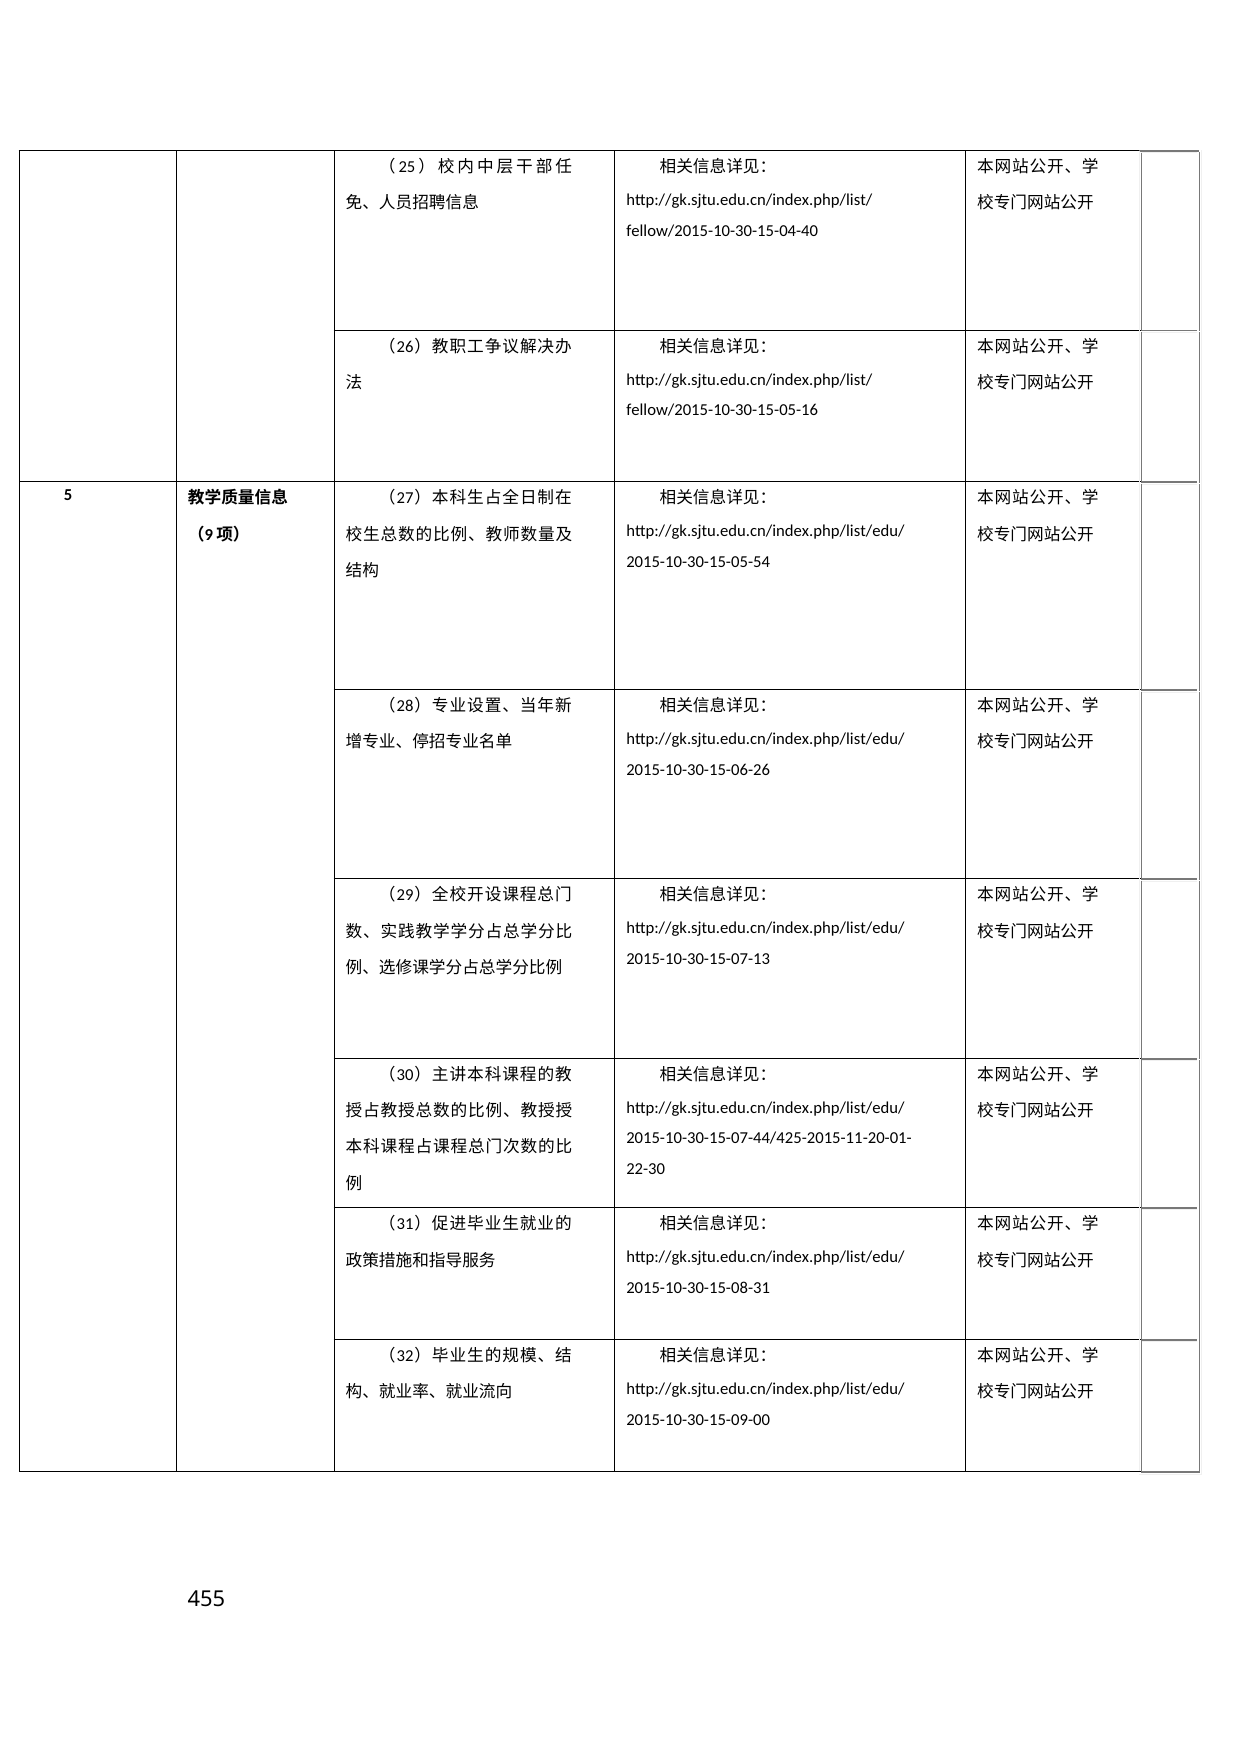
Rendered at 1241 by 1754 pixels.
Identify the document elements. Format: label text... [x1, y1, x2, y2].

table_cell 相关信息详见： http://gk.sjtu.edu.cn/index.php/list/edu/2015-10-30-15-09-00 [615, 1340, 965, 1471]
table_cell [1142, 150, 1200, 330]
table_cell [1141, 330, 1200, 481]
table_cell 相关信息详见： http://gk.sjtu.edu.cn/index.php/list/edu/2015-10-30-15-08-31 [615, 1208, 965, 1339]
table_cell 相关信息详见： http://gk.sjtu.edu.cn/index.php/list/fellow/2015-10-30-15-05-16 [615, 331, 965, 481]
table_cell 本网站公开、学校专门网站公开 [966, 151, 1139, 330]
table_cell 相关信息详见： http://gk.sjtu.edu.cn/index.php/list/fellow/2015-10-30-15-04-40 [615, 151, 965, 330]
table_cell 相关信息详见： http://gk.sjtu.edu.cn/index.php/list/edu/2015-10-30-15-07-44/425-2015-11-20-01-22-30 [615, 1059, 965, 1207]
table_cell 教学质量信息 （9项） [177, 482, 334, 1471]
table_cell 本网站公开、学校专门网站公开 [966, 1059, 1139, 1207]
table_cell （32）毕业生的规模、结构、就业率、就业流向 [335, 1340, 614, 1471]
table_cell [1142, 1058, 1200, 1207]
table_cell 相关信息详见： http://gk.sjtu.edu.cn/index.php/list/edu/2015-10-30-15-06-26 [615, 690, 965, 878]
table_cell [1142, 689, 1199, 878]
table_cell 相关信息详见： http://gk.sjtu.edu.cn/index.php/list/edu/2015-10-30-15-05-54 [615, 482, 965, 689]
table_cell [1142, 481, 1199, 689]
table_cell 本网站公开、学校专门网站公开 [966, 879, 1139, 1058]
table_cell [1142, 1207, 1199, 1339]
table_cell 本网站公开、学校专门网站公开 [966, 1340, 1139, 1471]
table_cell （27）本科生占全日制在校生总数的比例、教师数量及结构 [335, 482, 614, 689]
table_cell 本网站公开、学校专门网站公开 [966, 1208, 1139, 1339]
table_cell 本网站公开、学校专门网站公开 [966, 482, 1139, 689]
table_cell （26）教职工争议解决办法 [335, 331, 614, 481]
table_cell [1142, 878, 1199, 1058]
table_cell 5 [20, 482, 176, 1471]
table_cell [1142, 1339, 1199, 1471]
table_cell （29）全校开设课程总门数、实践教学学分占总学分比例、选修课学分占总学分比例 [335, 879, 614, 1058]
table_cell （30）主讲本科课程的教授占教授总数的比例、教授授本科课程占课程总门次数的比例 [335, 1059, 614, 1207]
table_cell 本网站公开、学校专门网站公开 [966, 690, 1139, 878]
table_cell 相关信息详见： http://gk.sjtu.edu.cn/index.php/list/edu/2015-10-30-15-07-13 [615, 879, 965, 1058]
table_cell （31）促进毕业生就业的政策措施和指导服务 [335, 1208, 614, 1339]
table_cell （25）校内中层干部任免、人员招聘信息 [335, 151, 614, 330]
table_cell （28）专业设置、当年新增专业、停招专业名单 [335, 690, 614, 878]
table_cell 本网站公开、学校专门网站公开 [966, 331, 1139, 481]
